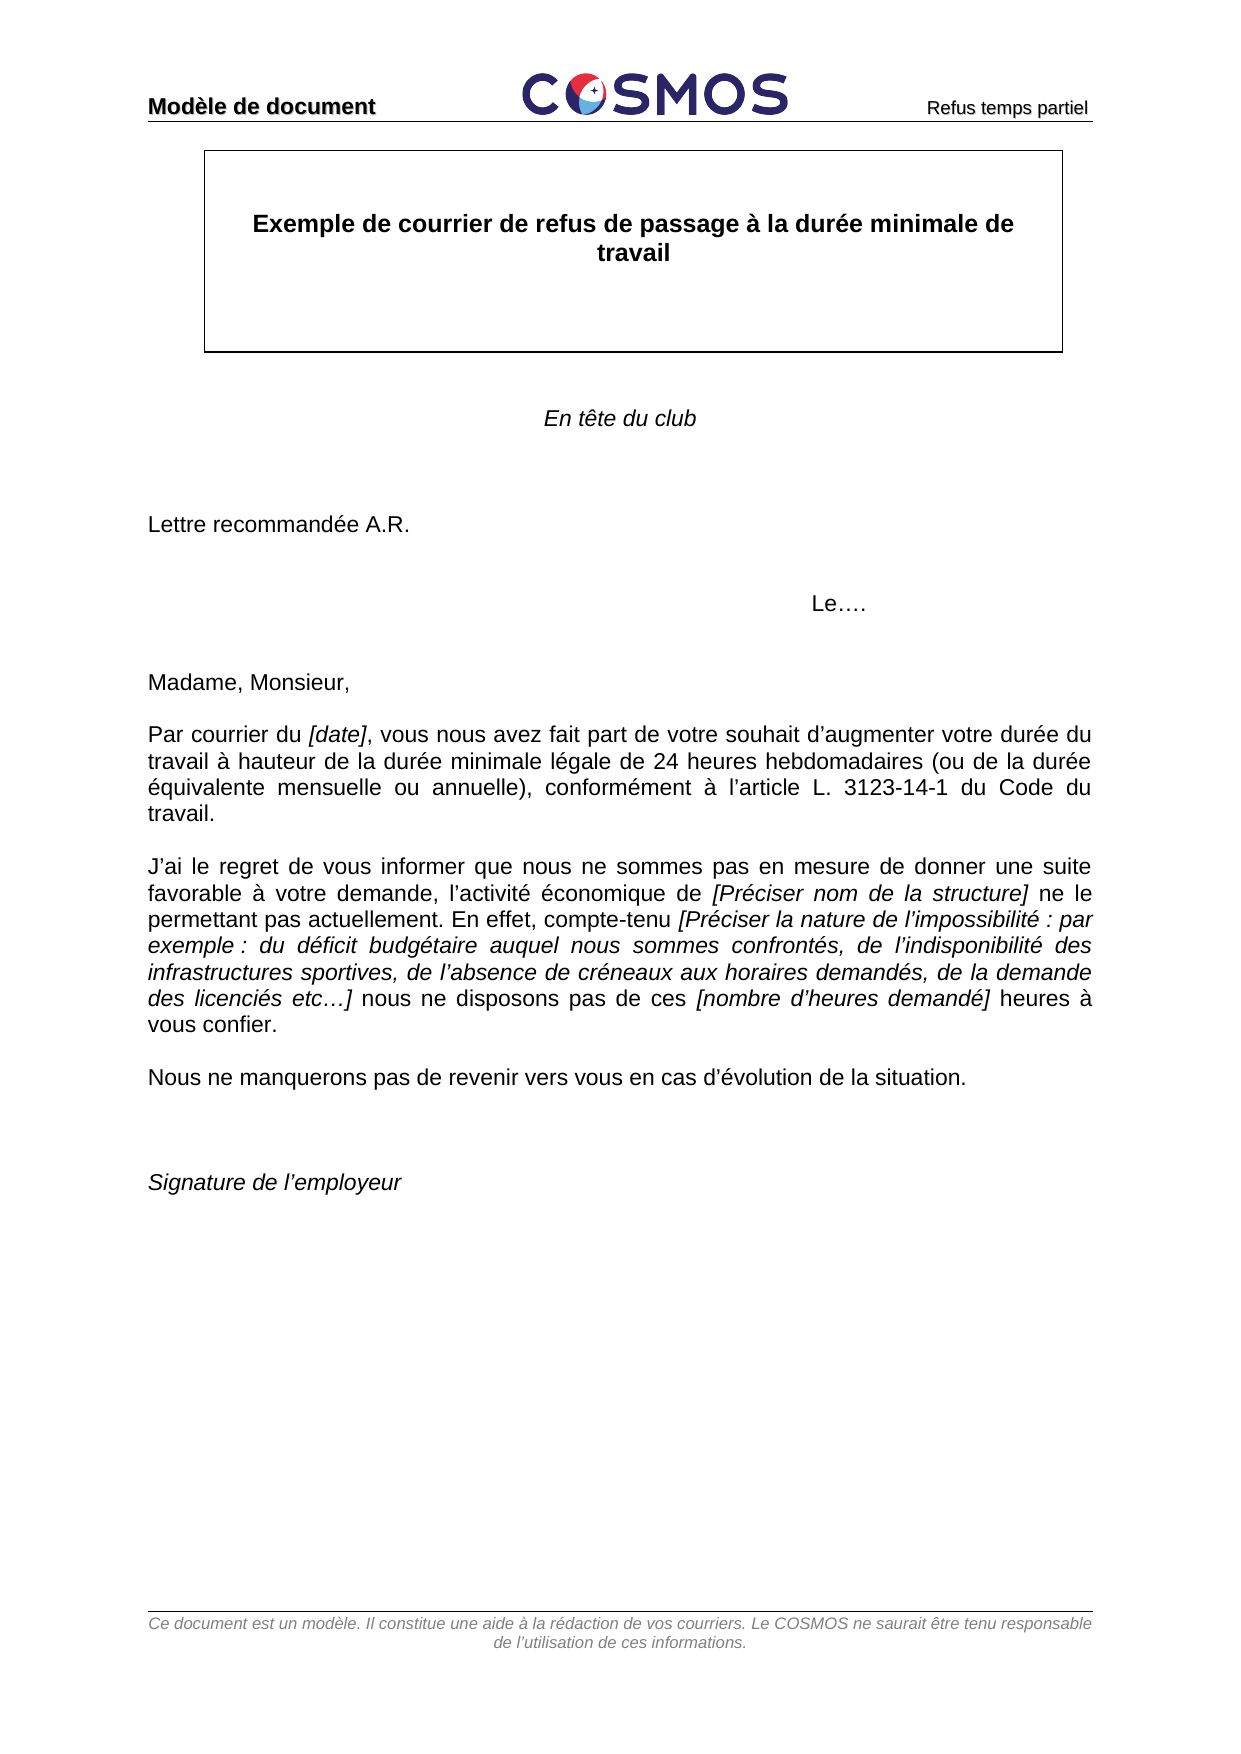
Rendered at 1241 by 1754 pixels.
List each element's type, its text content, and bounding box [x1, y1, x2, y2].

text Signature de l’employeur [148, 1169, 1093, 1196]
text Nous ne manquerons pas de revenir vers vous en cas d’évolution de la situation. [148, 1064, 1093, 1090]
text En tête du club [148, 405, 1093, 431]
picture [522, 73, 788, 115]
text J’ai le regret de vous informer que nous ne sommes pas en mesure de donner une suite favorable à votre demande, l’activité économique de [Préciser nom de la structure] ne le permettant pas actuellement. En effet, compte-tenu [Préciser la nature de l’impossibilité : par exemple : du déficit budgétaire auquel nous sommes confrontés, de l’indisponibilité des infrastructures sportives, de l’absence de créneaux aux horaires demandés, de la demande des licenciés etc…] nous ne disposons pas de ces [nombre d’heures demandé] heures à vous confier. [148, 853, 1093, 1038]
text Par courrier du [date], vous nous avez fait part de votre souhait d’augmenter votre durée du travail à hauteur de la durée minimale légale de 24 heures hebdomadaires (ou de la durée équivalente mensuelle ou annuelle), conformément à l’article L. 3123-14-1 du Code du travail. [148, 721, 1093, 827]
text Lettre recommandée A.R. [148, 511, 1093, 537]
table_header Exemple de courrier de refus de passage à la durée minimale de travail [205, 151, 1062, 351]
text Le…. [148, 589, 1093, 616]
text Madame, Monsieur, [148, 669, 1093, 695]
